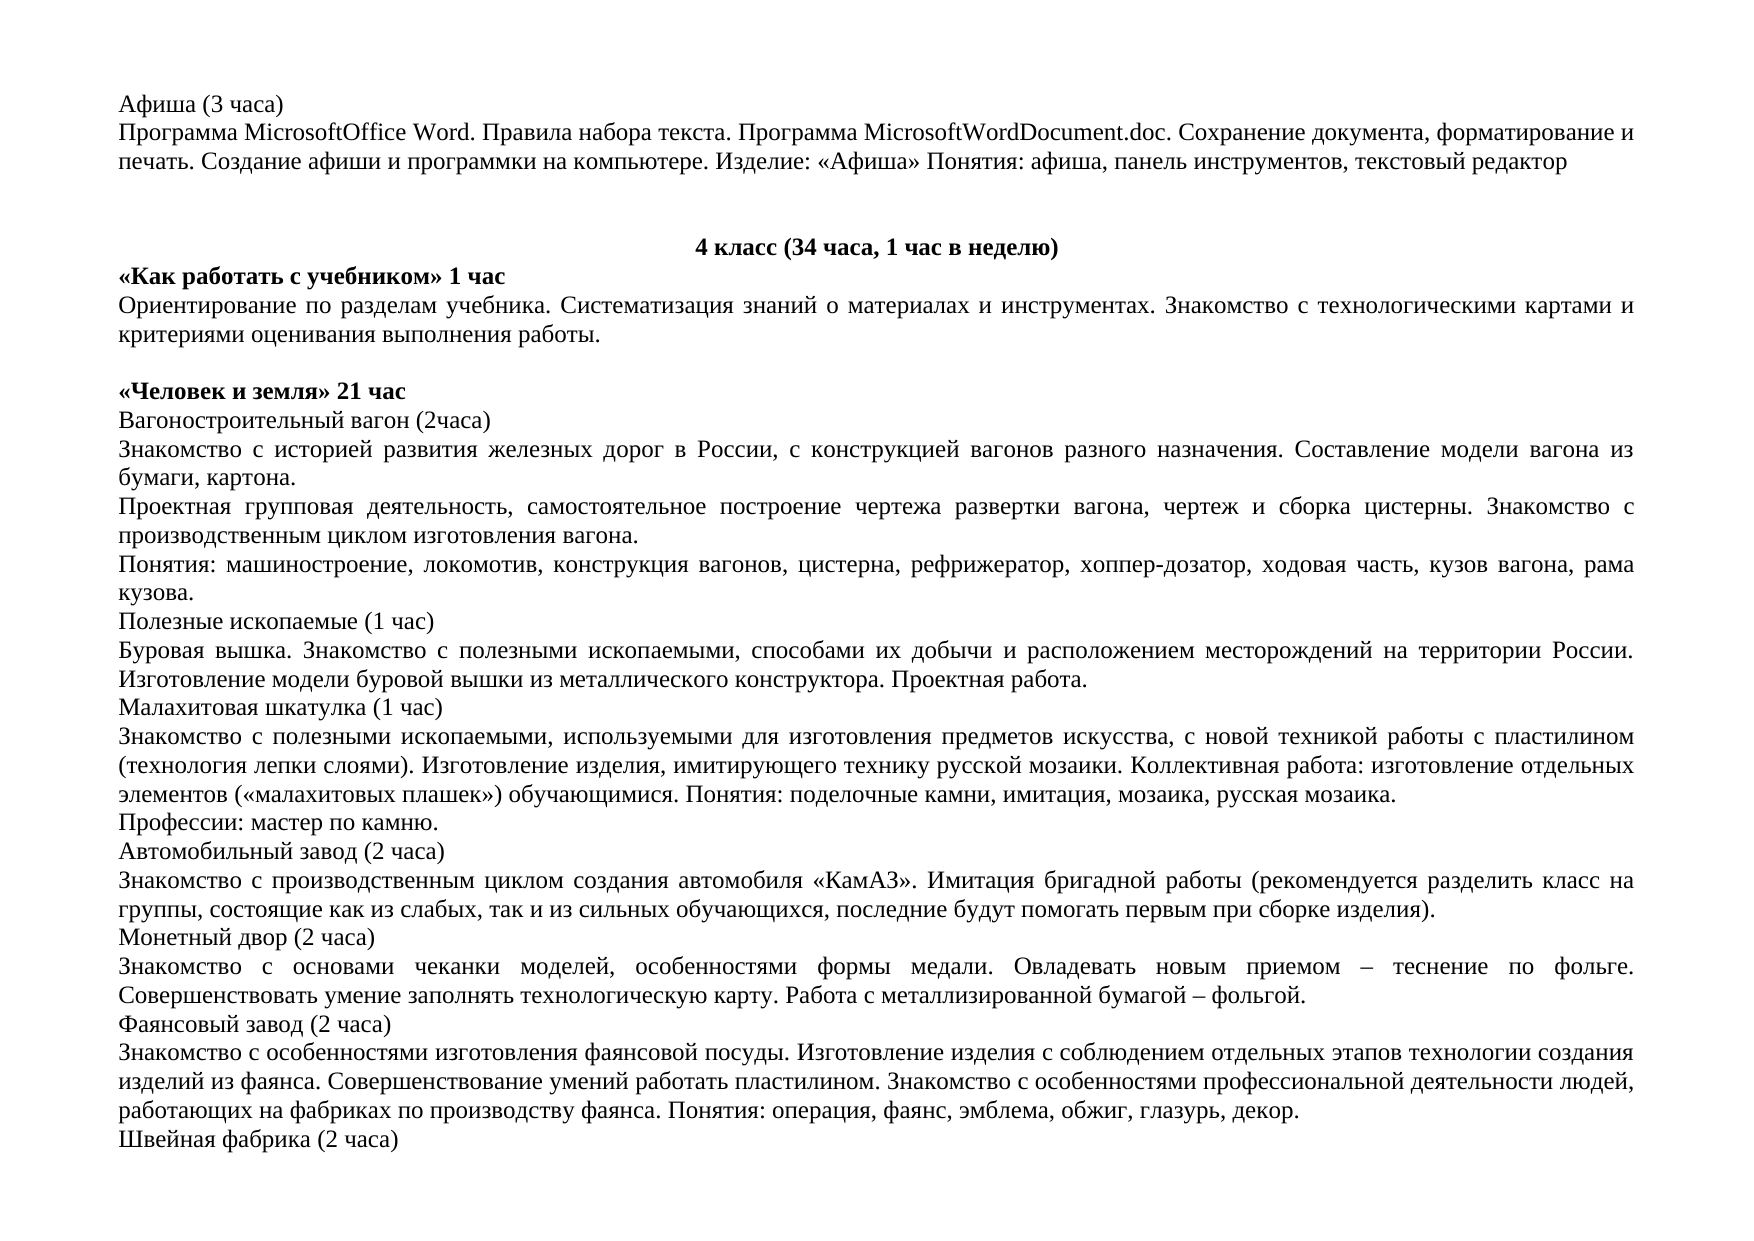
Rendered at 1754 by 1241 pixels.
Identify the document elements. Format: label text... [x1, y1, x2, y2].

text Программа MicrosoftOffice Word. Правила набора текста. Программа MicrosoftWordDocument.doc. Сохранение документа, форматирование и печать. Создание афиши и программки на компьютере. Изделие: «Афиша» Понятия: афиша, панель инструментов, текстовый редактор [118, 117, 1636, 175]
text Вагоностроительный вагон (2часа) [118, 405, 1636, 434]
text Фаянсовый завод (2 часа) [118, 1009, 1636, 1037]
text Буровая вышка. Знакомство с полезными ископаемыми, способами их добычи и расположением месторождений на территории России. Изготовление модели буровой вышки из металлического конструктора. Проектная работа. [118, 635, 1636, 692]
text Профессии: мастер по камню. [118, 807, 1636, 836]
text «Как работать с учебником» 1 час [118, 261, 1636, 290]
text Знакомство с историей развития железных дорог в России, с конструкцией вагонов разного назначения. Составление модели вагона из бумаги, картона. [118, 434, 1636, 491]
text Монетный двор (2 часа) [118, 922, 1636, 951]
text Малахитовая шкатулка (1 час) [118, 692, 1636, 721]
text Знакомство с особенностями изготовления фаянсовой посуды. Изготовление изделия с соблюдением отдельных этапов технологии создания изделий из фаянса. Совершенствование умений работать пластилином. Знакомство с особенностями профессиональной деятельности людей, работающих на фабриках по производству фаянса. Понятия: операция, фаянс, эмблема, обжиг, глазурь, декор. [118, 1037, 1636, 1124]
text Знакомство с полезными ископаемыми, используемыми для изготовления предметов искусства, с новой техникой работы с пластилином (технология лепки слоями). Изготовление изделия, имитирующего технику русской мозаики. Коллективная работа: изготовление отдельных элементов («малахитовых плашек») обучающимися. Понятия: поделочные камни, имитация, мозаика, русская мозаика. [118, 721, 1636, 807]
text Знакомство с основами чеканки моделей, особенностями формы медали. Овладевать новым приемом – теснение по фольге. Совершенствовать умение заполнять технологическую карту. Работа с металлизированной бумагой – фольгой. [118, 951, 1636, 1009]
text Проектная групповая деятельность, самостоятельное построение чертежа развертки вагона, чертеж и сборка цистерны. Знакомство с производственным циклом изготовления вагона. [118, 491, 1636, 549]
text Швейная фабрика (2 часа) [118, 1124, 1636, 1152]
text Ориентирование по разделам учебника. Систематизация знаний о материалах и инструментах. Знакомство с технологическими картами и критериями оценивания выполнения работы. [118, 290, 1636, 347]
text 4 класс (34 часа, 1 час в неделю) [118, 232, 1636, 261]
text Афиша (3 часа) [118, 89, 1636, 117]
text Полезные ископаемые (1 час) [118, 606, 1636, 635]
text Автомобильный завод (2 часа) [118, 836, 1636, 865]
text Понятия: машиностроение, локомотив, конструкция вагонов, цистерна, рефрижератор, хоппер-дозатор, ходовая часть, кузов вагона, рама кузова. [118, 549, 1636, 606]
text «Человек и земля» 21 час [118, 376, 1636, 405]
text Знакомство с производственным циклом создания автомобиля «КамАЗ». Имитация бригадной работы (рекомендуется разделить класс на группы, состоящие как из слабых, так и из сильных обучающихся, последние будут помогать первым при сборке изделия). [118, 865, 1636, 922]
